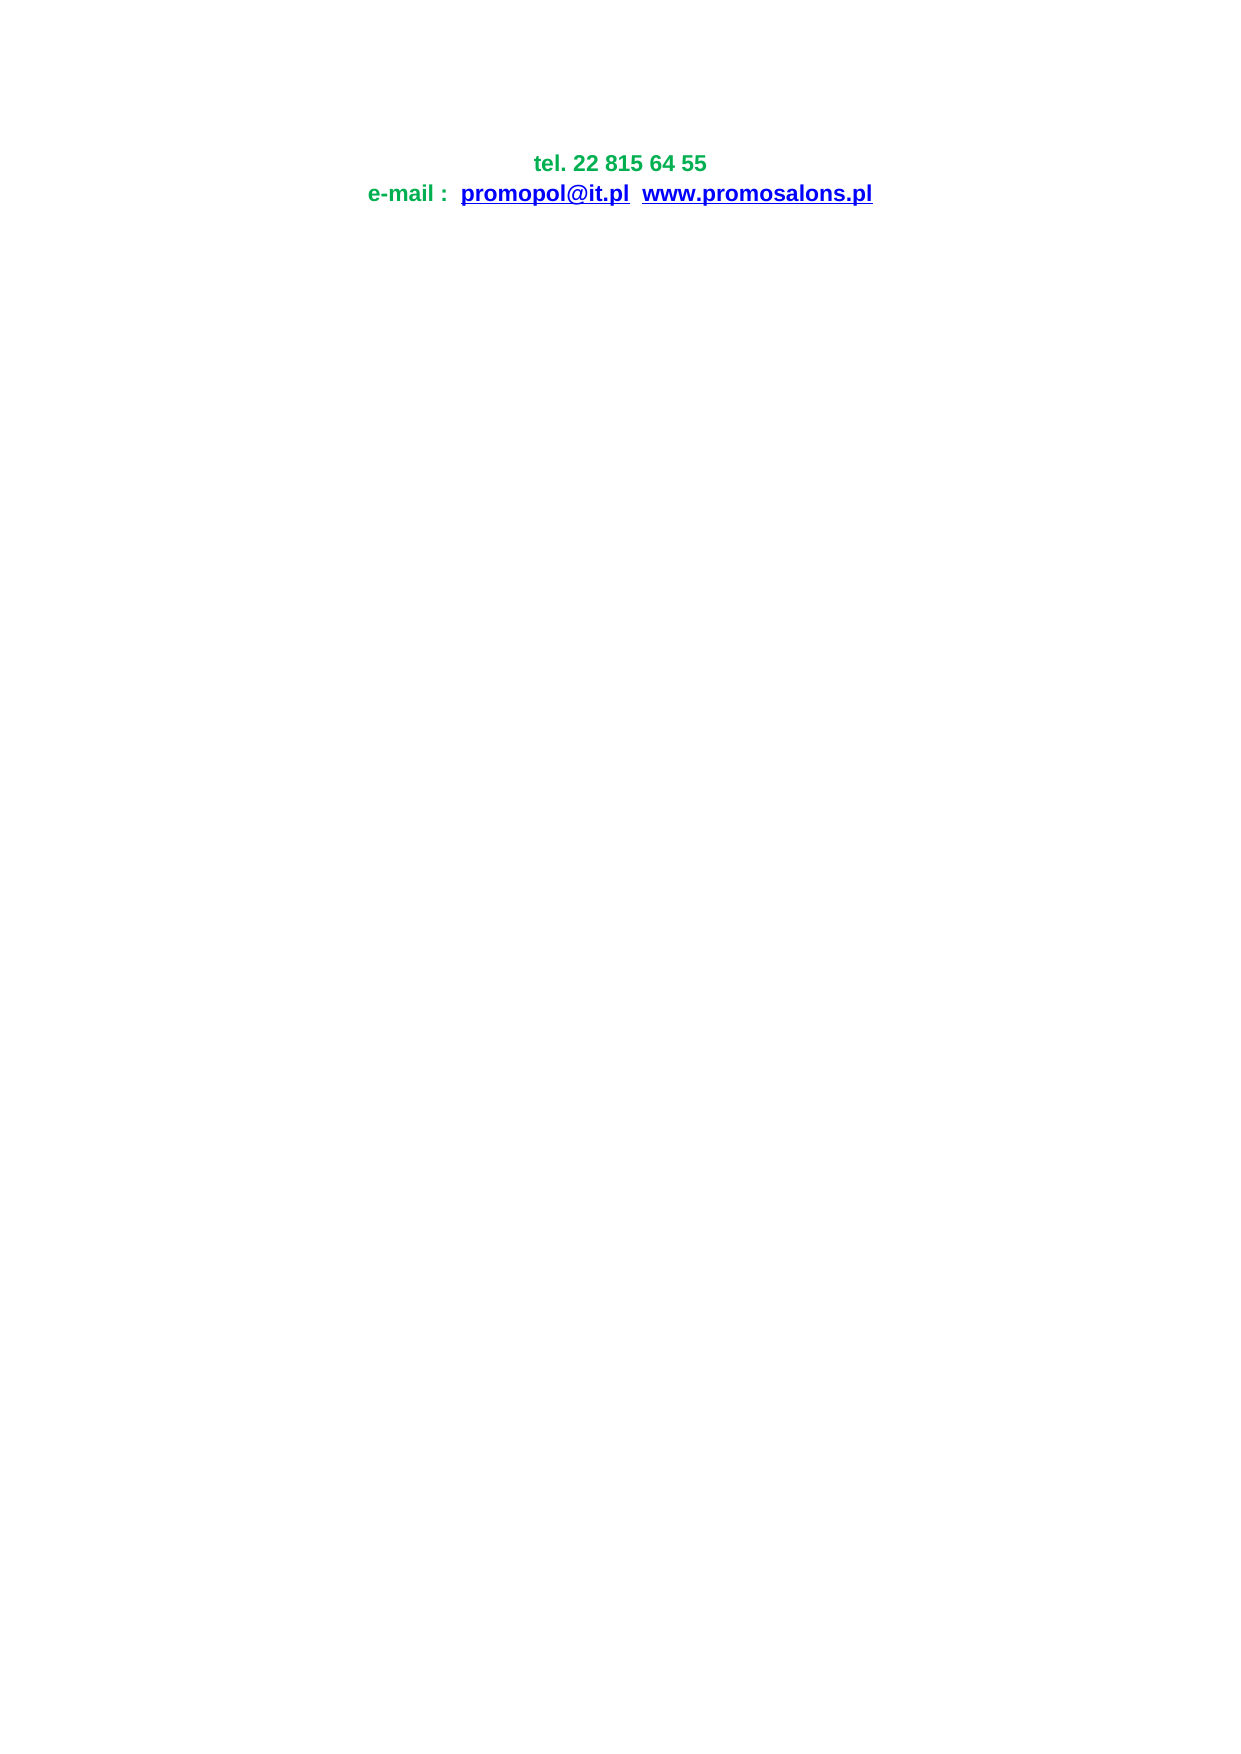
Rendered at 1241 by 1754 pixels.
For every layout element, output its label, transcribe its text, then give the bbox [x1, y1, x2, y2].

text e-mail : promopol@it.pl www.promosalons.pl [150, 180, 1090, 207]
text tel. 22 815 64 55 [150, 150, 1090, 176]
